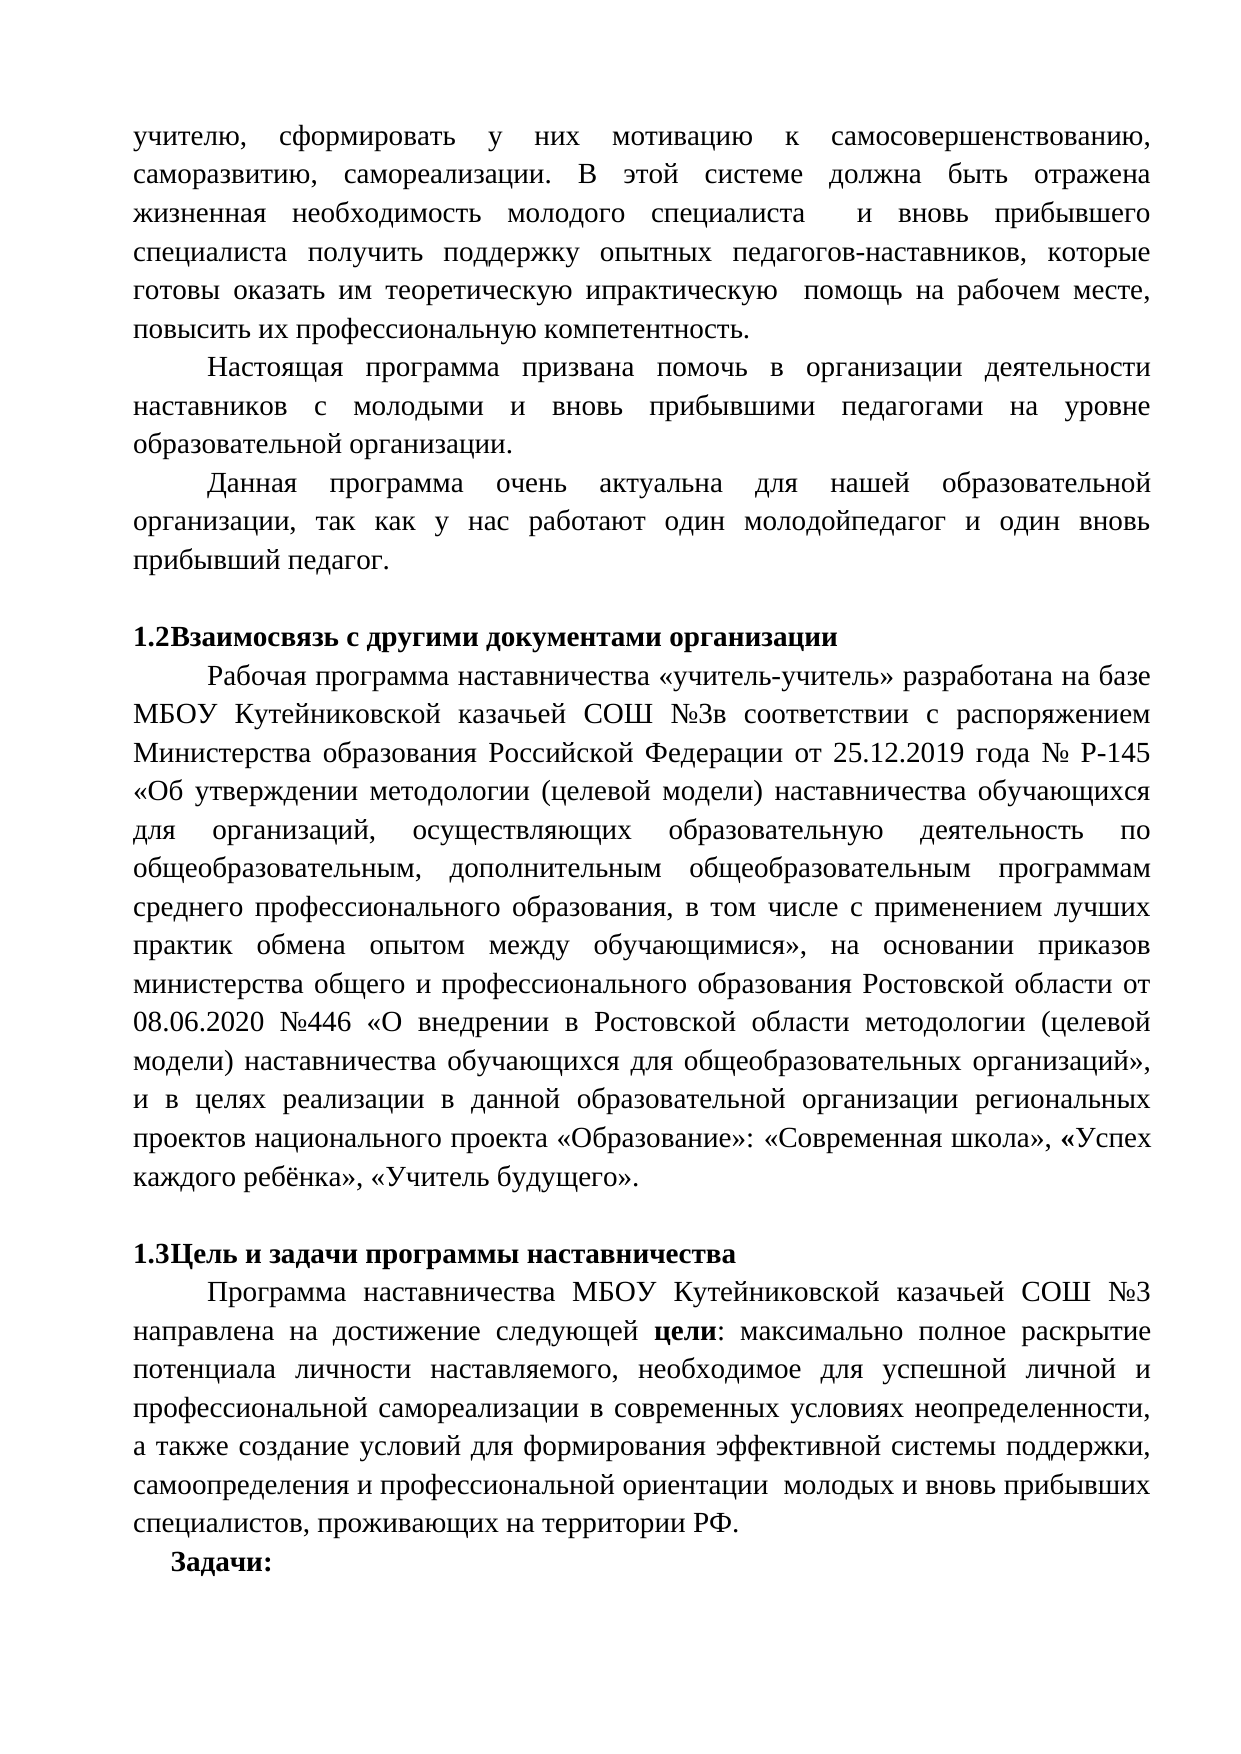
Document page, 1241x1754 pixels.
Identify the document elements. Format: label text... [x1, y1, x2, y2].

list Задачи: [170, 1544, 1152, 1578]
list Цель и задачи программы наставничества [133, 1236, 1152, 1269]
text Данная программа очень актуальна для нашей образовательной организации, так как у нас работают один молодойпедагог и один вновь прибывший педагог. [133, 465, 1152, 576]
text Программа наставничества МБОУ Кутейниковской казачьей СОШ №3 направлена на достижение следующей цели: максимально полное раскрытие потенциала личности наставляемого, необходимое для успешной личной и профессиональной самореализации в современных условиях неопределенности, а также создание условий для формирования эффективной системы поддержки, самоопределения и профессиональной ориентации молодых и вновь прибывших специалистов, проживающих на территории РФ. [133, 1274, 1152, 1539]
list Взаимосвязь с другими документами организации [133, 619, 1152, 653]
text Рабочая программа наставничества «учитель-учитель» разработана на базе МБОУ Кутейниковской казачьей СОШ №3в соответствии с распоряжением Министерства образования Российской Федерации от 25.12.2019 года № Р-145 «Об утверждении методологии (целевой модели) наставничества обучающихся для организаций, осуществляющих образовательную деятельность по общеобразовательным, дополнительным общеобразовательным программам среднего профессионального образования, в том числе с применением лучших практик обмена опытом между обучающимися», на основании приказов министерства общего и профессионального образования Ростовской области от 08.06.2020 №446 «О внедрении в Ростовской области методологии (целевой модели) наставничества обучающихся для общеобразовательных организаций», и в целях реализации в данной образовательной организации региональных проектов национального проекта «Образование»: «Современная школа», «Успех каждого ребёнка», «Учитель будущего». [133, 658, 1152, 1192]
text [133, 118, 1152, 344]
text Настоящая программа призвана помочь в организации деятельности наставников с молодыми и вновь прибывшими педагогами на уровне образовательной организации. [133, 349, 1152, 460]
